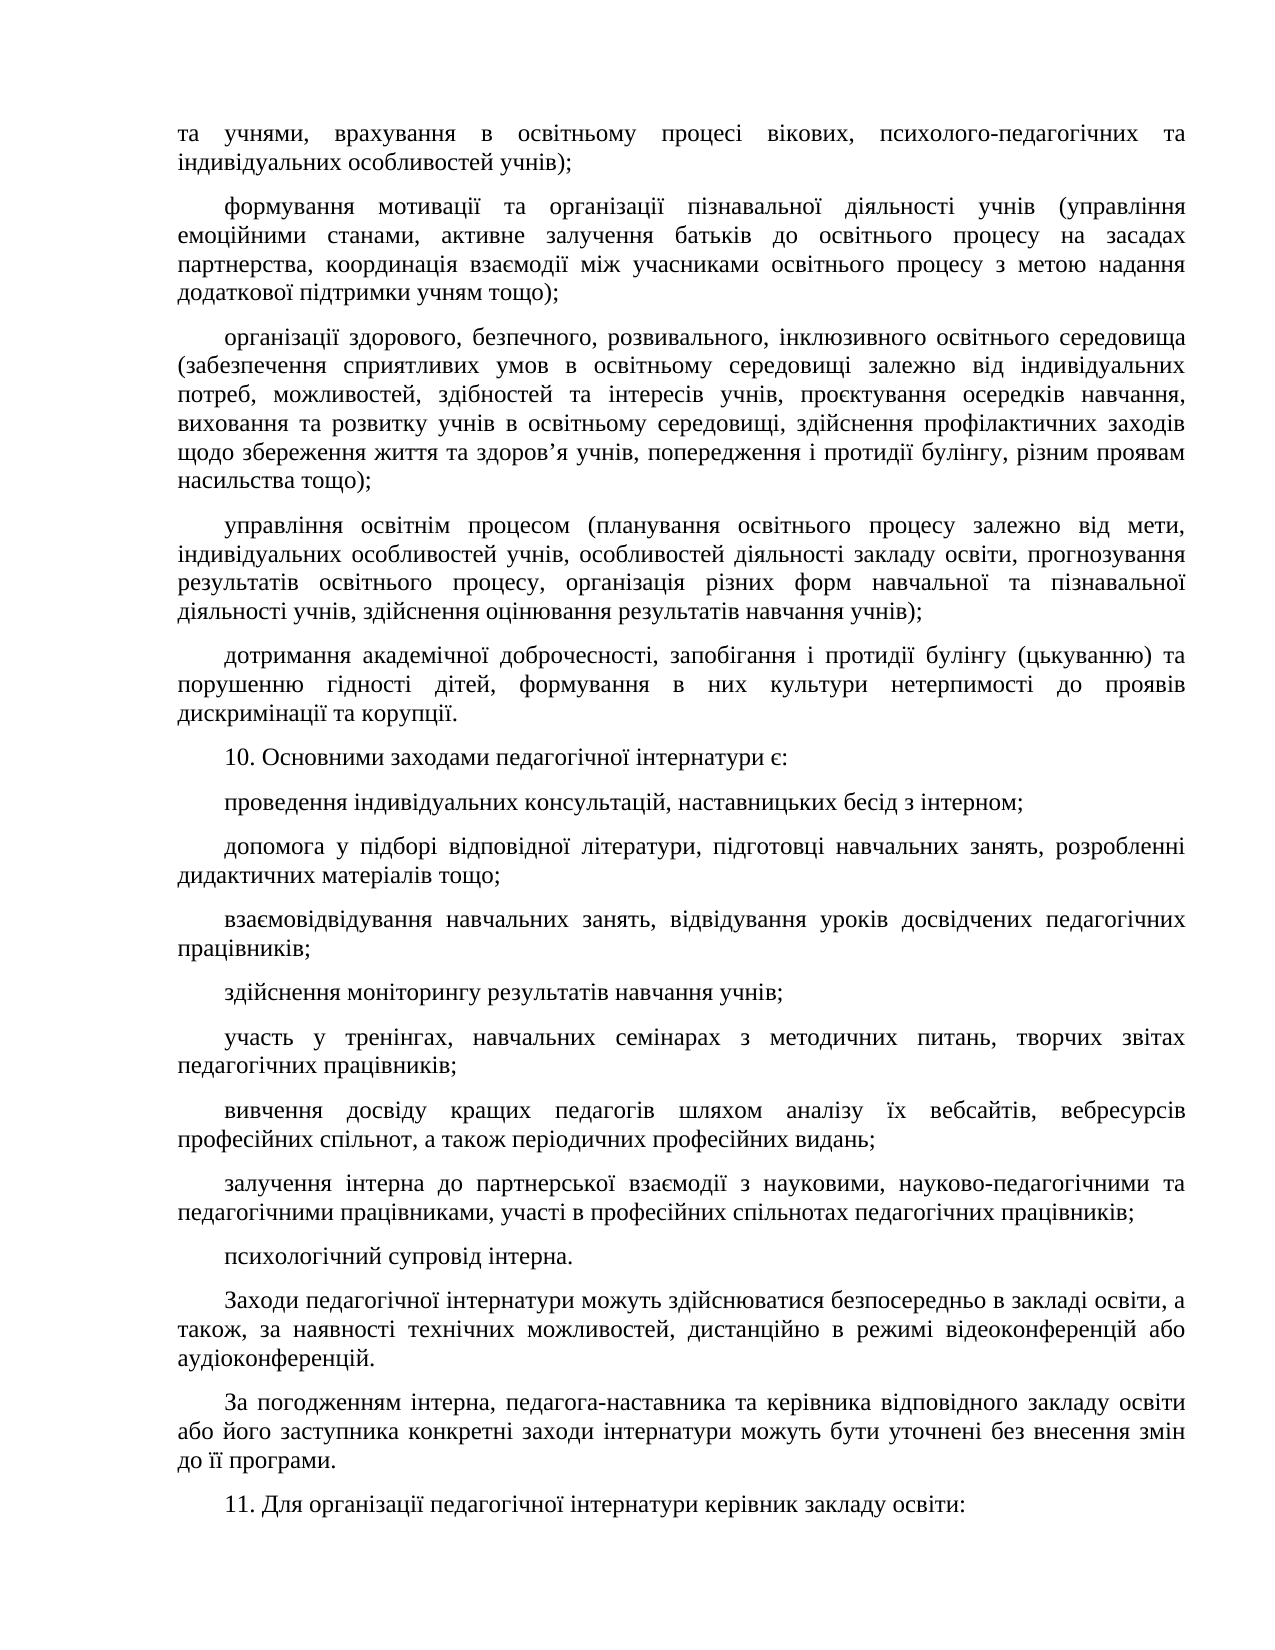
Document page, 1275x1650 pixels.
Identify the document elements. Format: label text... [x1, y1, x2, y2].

text 10. Основними заходами педагогічної інтернатури є: [177, 742, 1186, 771]
text управління освітнім процесом (планування освітнього процесу залежно від мети, індивідуальних особливостей учнів, особливостей діяльності закладу освіти, прогнозування результатів освітнього процесу, організація різних форм навчальної та пізнавальної діяльності учнів, здійснення оцінювання результатів навчання учнів); [177, 510, 1186, 625]
text залучення інтерна до партнерської взаємодії з науковими, науково-педагогічними та педагогічними працівниками, участі в професійних спільнотах педагогічних працівників; [177, 1168, 1186, 1226]
text організації здорового, безпечного, розвивального, інклюзивного освітнього середовища (забезпечення сприятливих умов в освітньому середовищі залежно від індивідуальних потреб, можливостей, здібностей та інтересів учнів, проєктування осередків навчання, виховання та розвитку учнів в освітньому середовищі, здійснення профілактичних заходів щодо збереження життя та здоров’я учнів, попередження і протидії булінгу, різним проявам насильства тощо); [177, 322, 1186, 494]
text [177, 118, 1186, 176]
text Заходи педагогічної інтернатури можуть здійснюватися безпосередньо в закладі освіти, а також, за наявності технічних можливостей, дистанційно в режимі відеоконференцій або аудіоконференцій. [177, 1286, 1186, 1372]
text За погодженням інтерна, педагога-наставника та керівника відповідного закладу освіти або його заступника конкретні заходи інтернатури можуть бути уточнені без внесення змін до її програми. [177, 1387, 1186, 1474]
text психологічний супровід інтерна. [177, 1241, 1186, 1270]
text проведення індивідуальних консультацій, наставницьких бесід з інтерном; [177, 787, 1186, 816]
text вивчення досвіду кращих педагогів шляхом аналізу їх вебсайтів, вебресурсів професійних спільнот, а також періодичних професійних видань; [177, 1095, 1186, 1152]
text допомога у підборі відповідної літератури, підготовці навчальних занять, розробленні дидактичних матеріалів тощо; [177, 831, 1186, 889]
text здійснення моніторингу результатів навчання учнів; [177, 977, 1186, 1006]
text 11. Для організації педагогічної інтернатури керівник закладу освіти: [177, 1489, 1186, 1518]
text дотримання академічної доброчесності, запобігання і протидії булінгу (цькуванню) та порушенню гідності дітей, формування в них культури нетерпимості до проявів дискримінації та корупції. [177, 641, 1186, 727]
text участь у тренінгах, навчальних семінарах з методичних питань, творчих звітах педагогічних працівників; [177, 1022, 1186, 1079]
text взаємовідвідування навчальних занять, відвідування уроків досвідчених педагогічних працівників; [177, 904, 1186, 962]
text формування мотивації та організації пізнавальної діяльності учнів (управління емоційними станами, активне залучення батьків до освітнього процесу на засадах партнерства, координація взаємодії між учасниками освітнього процесу з метою надання додаткової підтримки учням тощо); [177, 191, 1186, 306]
